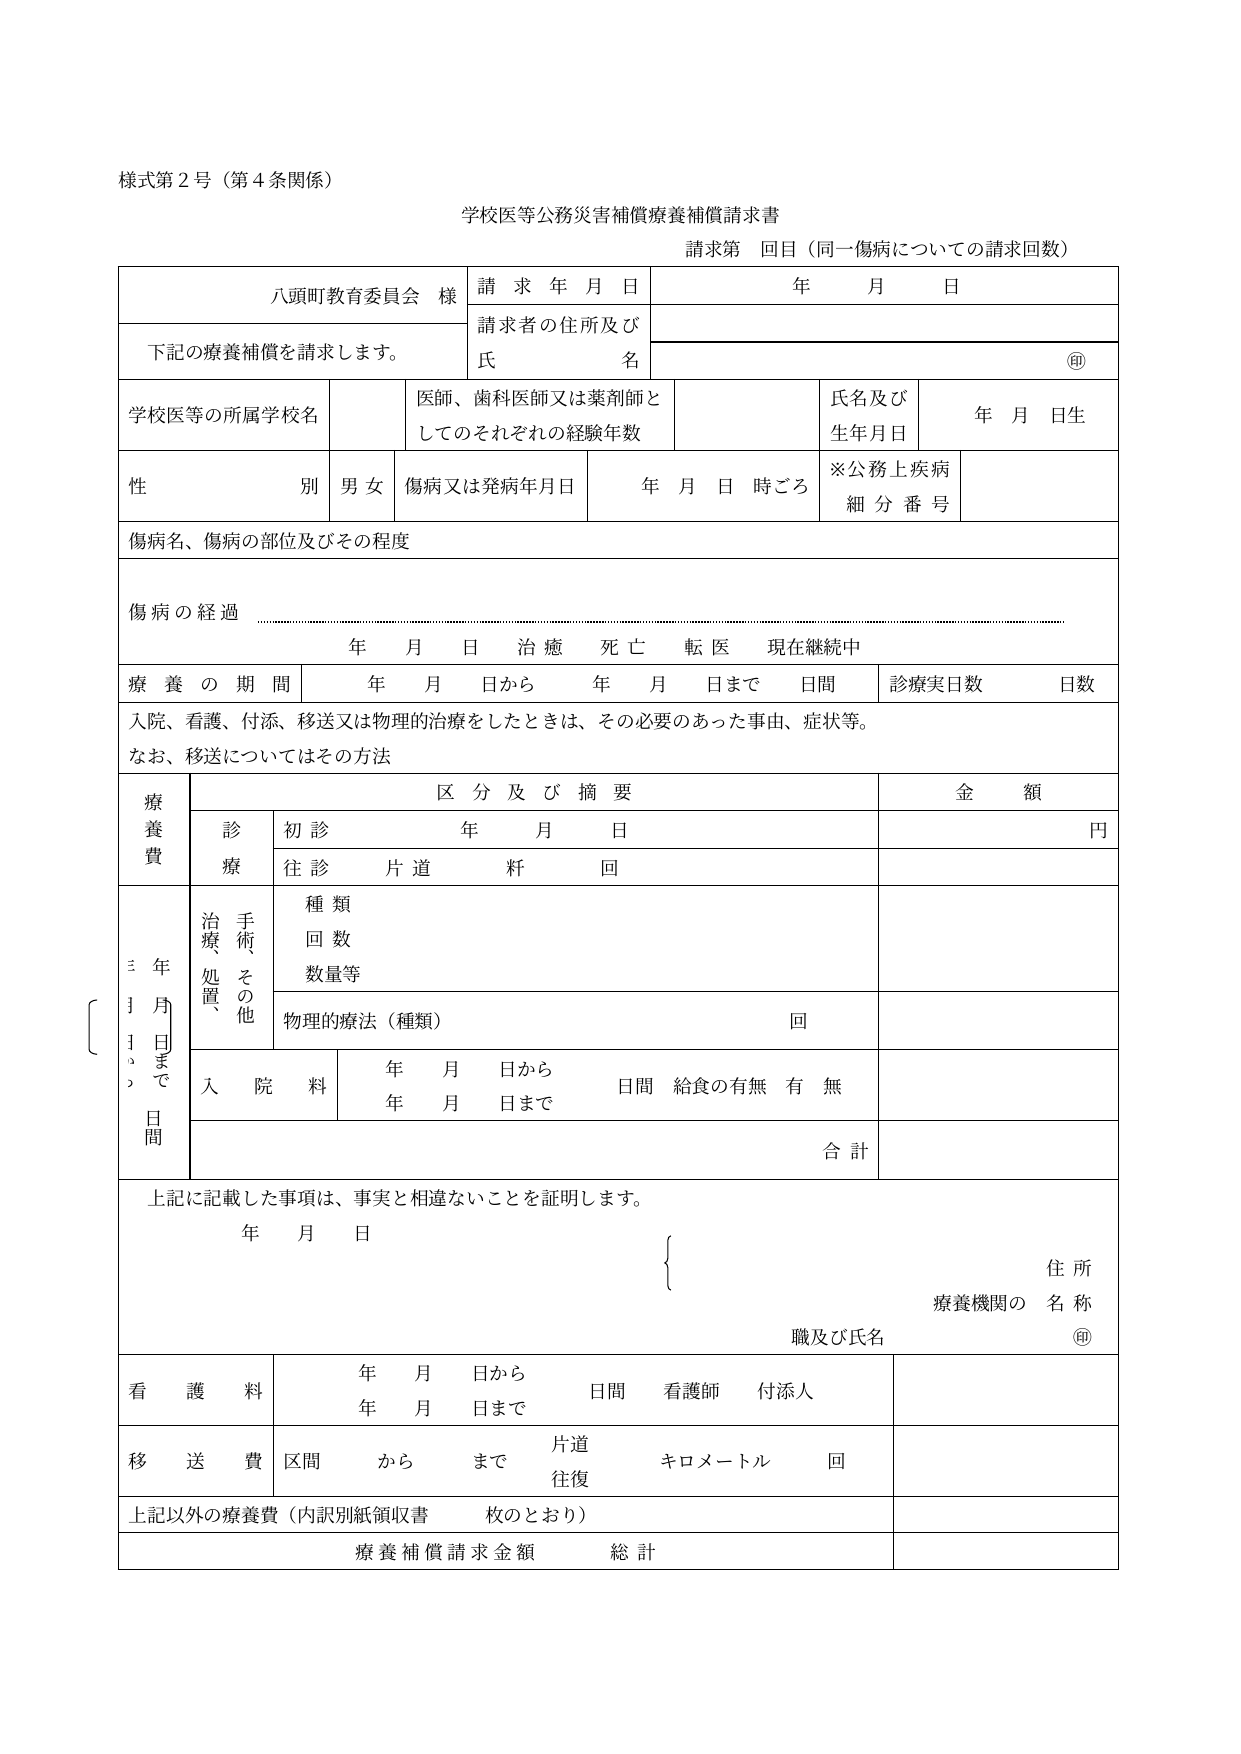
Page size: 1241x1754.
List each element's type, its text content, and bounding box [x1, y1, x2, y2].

table_cell 円 [879, 811, 1118, 848]
table_cell 下記の療養補償を請求します。 [119, 324, 467, 379]
table_cell [879, 849, 1118, 885]
table_cell 年 月 日 時ごろ [588, 451, 819, 521]
table_cell [330, 380, 405, 450]
table_cell 入院、看護、付添、移送又は物理的治療をしたときは、その必要のあった事由、症状等。 なお、移送についてはその方法 [119, 703, 1118, 772]
table_cell 上記以外の療養費（内訳別紙領収書 枚のとおり） [119, 1497, 893, 1532]
table_cell 合計 [191, 1121, 878, 1179]
table_cell 入院料 [191, 1050, 337, 1120]
table_cell ㊞ [651, 343, 1118, 379]
table_cell 日間 給食の有無 有 無 [569, 1050, 878, 1120]
table_cell [879, 886, 1118, 991]
table_header 請求年月日 [468, 267, 650, 304]
table_cell 請求者の住所及び氏名 [468, 305, 650, 379]
table_cell ※公務上疾病細分番号 [820, 451, 960, 521]
table_cell 種類 回数 数量等 [274, 886, 878, 991]
table_cell [894, 1355, 1118, 1425]
table_cell [651, 305, 1118, 341]
table_cell 初診 年 月 日 [274, 811, 878, 848]
table_cell 診療 [191, 811, 273, 885]
table_cell 区分及び摘要 [191, 774, 878, 810]
table_cell 性別 [119, 451, 329, 521]
table_cell 金額 [879, 774, 1118, 810]
table_cell [879, 1050, 1118, 1120]
text 学校医等公務災害補償療養補償請求書 [118, 196, 1122, 231]
table_header 年 月 日 [651, 267, 1118, 304]
text 様式第２号（第４条関係） [118, 162, 1122, 196]
table_cell 傷病の経過 年 月 日 治癒 死亡 転医 現在継続中 [119, 559, 1118, 664]
table_cell 往診 片道 粁 回 [274, 849, 878, 885]
table_cell [894, 1497, 1118, 1532]
table_cell 療養補償請求金額 総計 [119, 1533, 893, 1569]
table_cell 看護料 [119, 1355, 273, 1425]
table_cell 男女 [330, 451, 394, 521]
table_cell 手術、その他 治療、処置、 薬剤、材料、 [191, 886, 273, 1049]
table_cell 診療実日数 日数 [879, 665, 1118, 702]
table_cell 学校医等の所属学校名 [119, 380, 329, 450]
table_cell 日間 看護師 付添人 [541, 1355, 893, 1425]
table_cell 片道 往復 [541, 1426, 611, 1496]
table_cell 療養費 [119, 774, 189, 885]
table_cell 氏名及び生年月日 [820, 380, 918, 450]
table_cell [879, 992, 1118, 1049]
text 請求第 回目（同一傷病についての請求回数） [118, 231, 1078, 266]
table_cell 移送費 [119, 1426, 273, 1496]
table_cell 年 月 日から 年 月 日まで [274, 1355, 541, 1425]
table_cell 区間 から まで [274, 1426, 541, 1496]
table_cell 年 月 日から 年 月 日まで [338, 1050, 569, 1120]
table_cell 傷病名、傷病の部位及びその程度 [119, 522, 1118, 558]
table_cell 医師、歯科医師又は薬剤師としてのそれぞれの経験年数 [406, 380, 674, 450]
table_cell 物理的療法（種類） 回 [274, 992, 878, 1049]
table_cell 日間 [119, 1089, 189, 1179]
table_cell キロメートル 回 [611, 1426, 893, 1496]
table_cell 療養の期間 [119, 665, 301, 702]
table_header 八頭町教育委員会 様 [119, 267, 467, 323]
table_cell [675, 380, 819, 450]
table_cell [879, 1121, 1118, 1179]
table_cell [894, 1426, 1118, 1496]
table_cell 年 月 日生 [919, 380, 1118, 450]
table_cell [894, 1533, 1118, 1569]
table_cell 傷病又は発病年月日 [395, 451, 587, 521]
table_cell [961, 451, 1118, 521]
table_cell 年 月 日まで 年 月 日から [119, 886, 189, 1089]
table_cell 年 月 日から 年 月 日まで 日間 [302, 665, 878, 702]
table_cell 上記に記載した事項は、事実と相違ないことを証明します。 年 月 日 住所 療養機関の 名称 職及び氏名 ㊞ [119, 1180, 1118, 1354]
